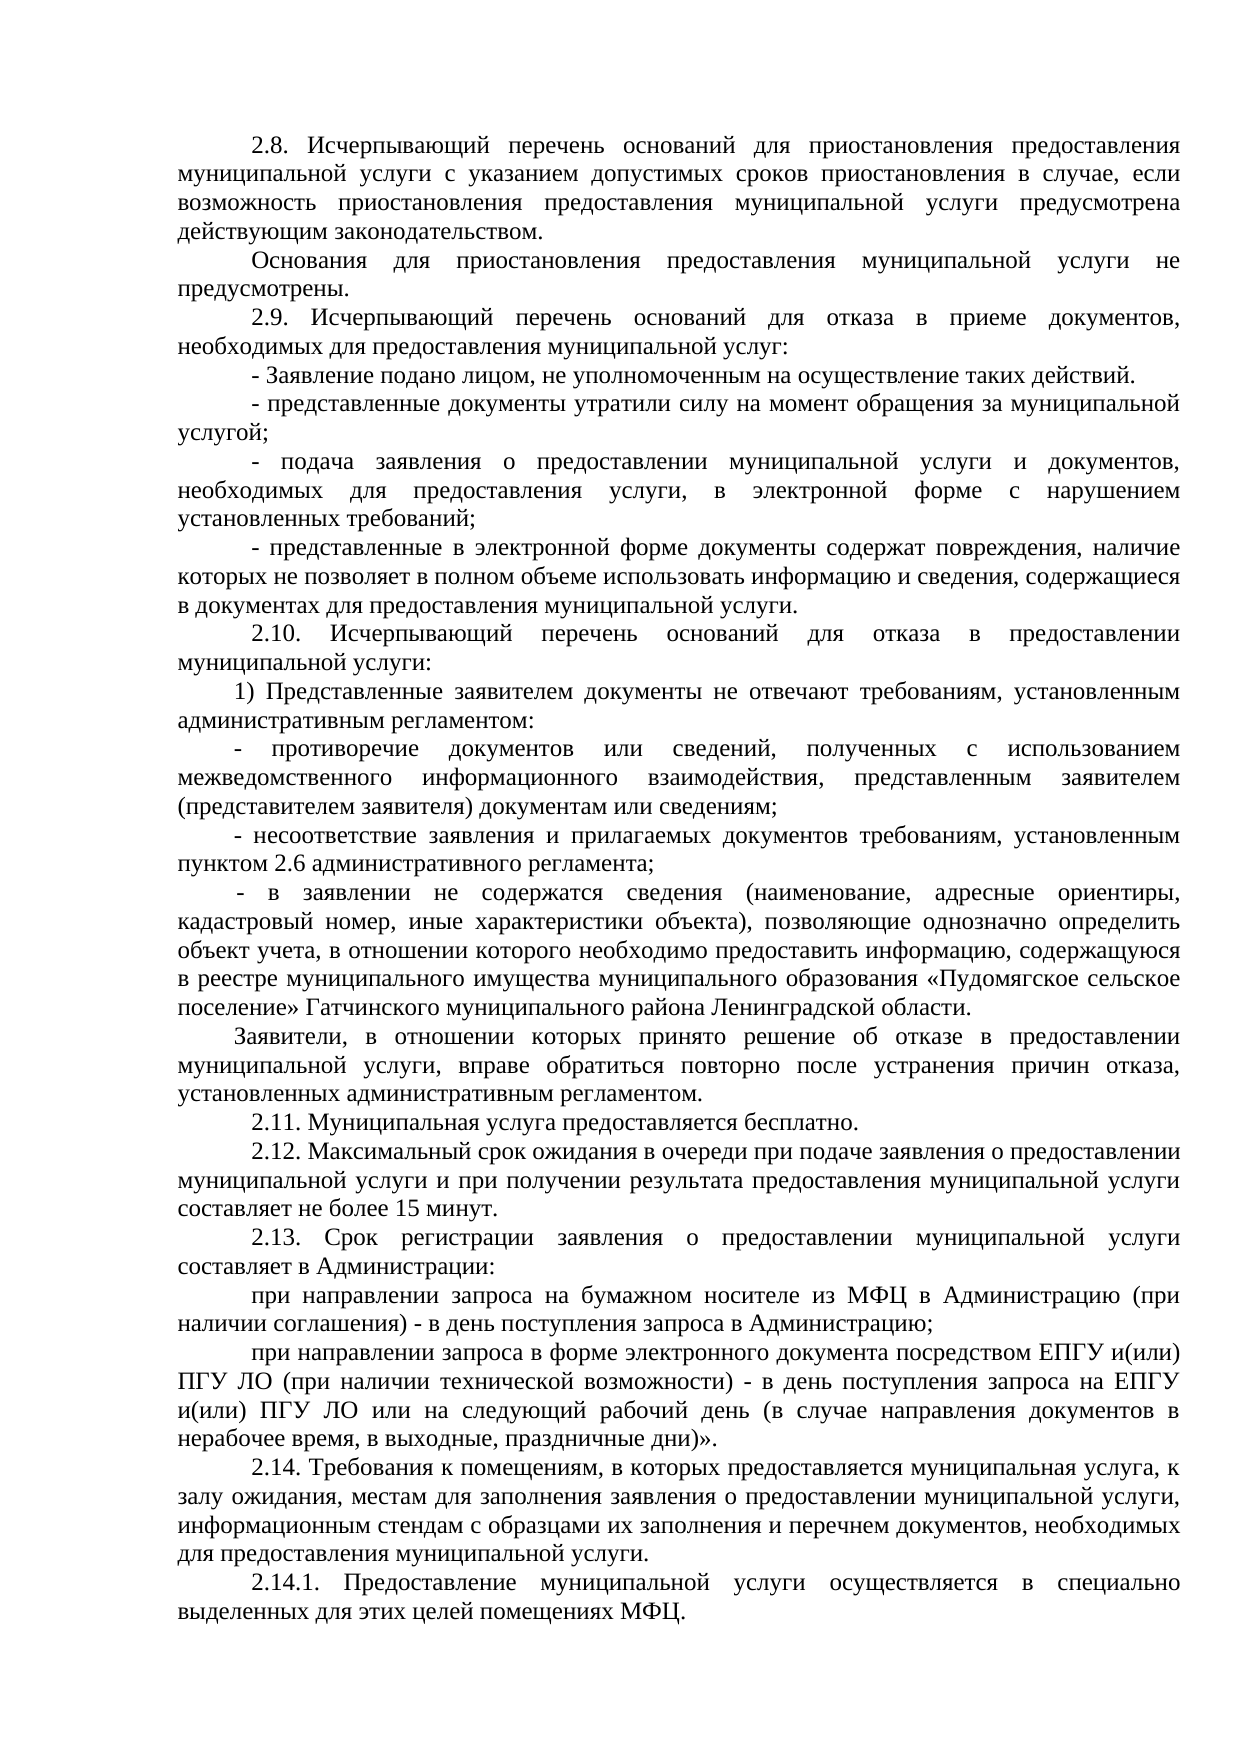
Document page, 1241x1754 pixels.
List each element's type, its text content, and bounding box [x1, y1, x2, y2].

text 2.9. Исчерпывающий перечень оснований для отказа в приеме документов, необходимых для предоставления муниципальной услуг: [177, 302, 1181, 360]
text - Заявление подано лицом, не уполномоченным на осуществление таких действий. [177, 360, 1181, 388]
text 2.12. Максимальный срок ожидания в очереди при подаче заявления о предоставлении муниципальной услуги и при получении результата предоставления муниципальной услуги составляет не более 15 минут. [177, 1136, 1181, 1222]
text - представленные в электронной форме документы содержат повреждения, наличие которых не позволяет в полном объеме использовать информацию и сведения, содержащиеся в документах для предоставления муниципальной услуги. [177, 532, 1181, 618]
text при направлении запроса в форме электронного документа посредством ЕПГУ и(или) ПГУ ЛО (при наличии технической возможности) - в день поступления запроса на ЕПГУ и(или) ПГУ ЛО или на следующий рабочий день (в случае направления документов в нерабочее время, в выходные, праздничные дни)». [177, 1337, 1181, 1452]
text - представленные документы утратили силу на момент обращения за муниципальной услугой; [177, 388, 1181, 446]
text - несоответствие заявления и прилагаемых документов требованиям, установленным пунктом 2.6 административного регламента; [177, 820, 1181, 877]
text 1) Представленные заявителем документы не отвечают требованиям, установленным административным регламентом: [177, 676, 1181, 733]
text Заявители, в отношении которых принято решение об отказе в предоставлении муниципальной услуги, вправе обратиться повторно после устранения причин отказа, установленных административным регламентом. [177, 1021, 1181, 1107]
text 2.13. Срок регистрации заявления о предоставлении муниципальной услуги составляет в Администрации: [177, 1222, 1181, 1280]
text 2.11. Муниципальная услуга предоставляется бесплатно. [177, 1107, 1181, 1136]
text - подача заявления о предоставлении муниципальной услуги и документов, необходимых для предоставления услуги, в электронной форме с нарушением установленных требований; [177, 446, 1181, 532]
text при направлении запроса на бумажном носителе из МФЦ в Администрацию (при наличии соглашения) - в день поступления запроса в Администрацию; [177, 1280, 1181, 1337]
text - в заявлении не содержатся сведения (наименование, адресные ориентиры, кадастровый номер, иные характеристики объекта), позволяющие однозначно определить объект учета, в отношении которого необходимо предоставить информацию, содержащуюся в реестре муниципального имущества муниципального образования «Пудомягское сельское поселение» Гатчинского муниципального района Ленинградской области. [177, 877, 1181, 1021]
text - противоречие документов или сведений, полученных с использованием межведомственного информационного взаимодействия, представленным заявителем (представителем заявителя) документам или сведениям; [177, 733, 1181, 820]
text 2.14. Требования к помещениям, в которых предоставляется муниципальная услуга, к залу ожидания, местам для заполнения заявления о предоставлении муниципальной услуги, информационным стендам с образцами их заполнения и перечнем документов, необходимых для предоставления муниципальной услуги. [177, 1452, 1181, 1567]
text 2.10. Исчерпывающий перечень оснований для отказа в предоставлении муниципальной услуги: [177, 618, 1181, 676]
text Основания для приостановления предоставления муниципальной услуги не предусмотрены. [177, 245, 1181, 302]
text 2.8. Исчерпывающий перечень оснований для приостановления предоставления муниципальной услуги с указанием допустимых сроков приостановления в случае, если возможность приостановления предоставления муниципальной услуги предусмотрена действующим законодательством. [177, 130, 1181, 245]
text 2.14.1. Предоставление муниципальной услуги осуществляется в специально выделенных для этих целей помещениях МФЦ. [177, 1567, 1181, 1625]
